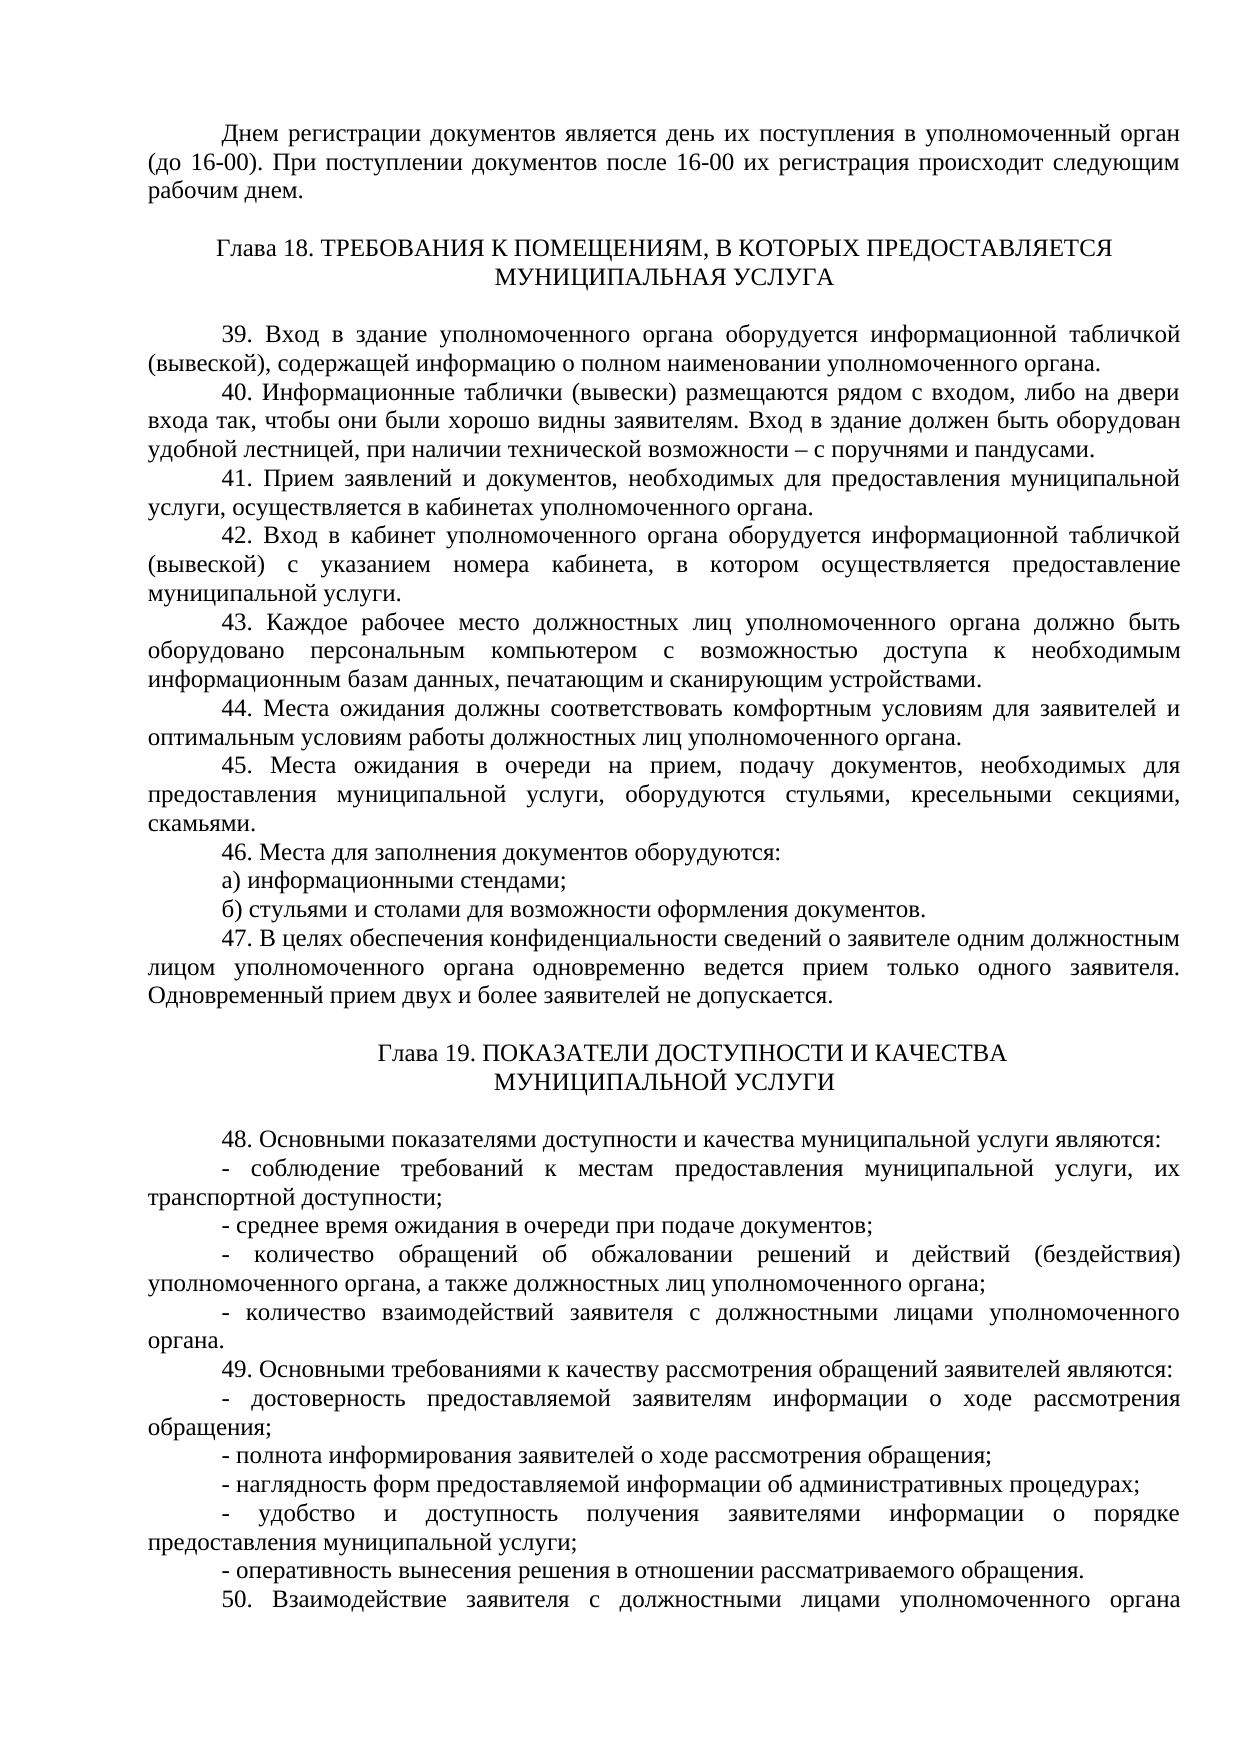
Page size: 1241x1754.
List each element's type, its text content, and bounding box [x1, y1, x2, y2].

text - полнота информирования заявителей о ходе рассмотрения обращения; [148, 1441, 1181, 1469]
text - среднее время ожидания в очереди при подаче документов; [148, 1211, 1181, 1239]
text 47. В целях обеспечения конфиденциальности сведений о заявителе одним должностным лицом уполномоченного органа одновременно ведется прием только одного заявителя. Одновременный прием двух и более заявителей не допускается. [148, 923, 1181, 1009]
text 48. Основными показателями доступности и качества муниципальной услуги являются: [148, 1124, 1181, 1153]
text б) стульями и столами для возможности оформления документов. [148, 894, 1181, 923]
text 45. Места ожидания в очереди на прием, подачу документов, необходимых для предоставления муниципальной услуги, оборудуются стульями, кресельными секциями, скамьями. [148, 751, 1181, 837]
text Глава 18. Требования к помещениям, в которых предоставляется МУНИЦИПАЛЬНая услуга [148, 233, 1181, 291]
text - оперативность вынесения решения в отношении рассматриваемого обращения. [148, 1556, 1181, 1584]
text 44. Места ожидания должны соответствовать комфортным условиям для заявителей и оптимальным условиям работы должностных лиц уполномоченного органа. [148, 693, 1181, 751]
text муниципальной услуги [148, 1067, 1181, 1096]
text 46. Места для заполнения документов оборудуются: [148, 837, 1181, 866]
text - наглядность форм предоставляемой информации об административных процедурах; [148, 1469, 1181, 1498]
text - удобство и доступность получения заявителями информации о порядке предоставления муниципальной услуги; [148, 1498, 1181, 1556]
text 41. Прием заявлений и документов, необходимых для предоставления муниципальной услуги, осуществляется в кабинетах уполномоченного органа. [148, 463, 1181, 521]
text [148, 1584, 1181, 1613]
text 42. Вход в кабинет уполномоченного органа оборудуется информационной табличкой (вывеской) с указанием номера кабинета, в котором осуществляется предоставление муниципальной услуги. [148, 521, 1181, 607]
text 39. Вход в здание уполномоченного органа оборудуется информационной табличкой (вывеской), содержащей информацию о полном наименовании уполномоченного органа. [148, 319, 1181, 377]
text - количество обращений об обжаловании решений и действий (бездействия) уполномоченного органа, а также должностных лиц уполномоченного органа; [148, 1239, 1181, 1297]
text Глава 19. Показатели доступности и качества [148, 1038, 1181, 1067]
text а) информационными стендами; [148, 866, 1181, 894]
text - количество взаимодействий заявителя с должностными лицами уполномоченного органа. [148, 1297, 1181, 1354]
text - достоверность предоставляемой заявителям информации о ходе рассмотрения обращения; [148, 1383, 1181, 1441]
text 40. Информационные таблички (вывески) размещаются рядом с входом, либо на двери входа так, чтобы они были хорошо видны заявителям. Вход в здание должен быть оборудован удобной лестницей, при наличии технической возможности – с поручнями и пандусами. [148, 377, 1181, 463]
text - соблюдение требований к местам предоставления муниципальной услуги, их транспортной доступности; [148, 1153, 1181, 1211]
text Днем регистрации документов является день их поступления в уполномоченный орган (до 16-00). При поступлении документов после 16-00 их регистрация происходит следующим рабочим днем. [148, 118, 1181, 204]
text 49. Основными требованиями к качеству рассмотрения обращений заявителей являются: [148, 1354, 1181, 1383]
text 43. Каждое рабочее место должностных лиц уполномоченного органа должно быть оборудовано персональным компьютером с возможностью доступа к необходимым информационным базам данных, печатающим и сканирующим устройствами. [148, 607, 1181, 693]
